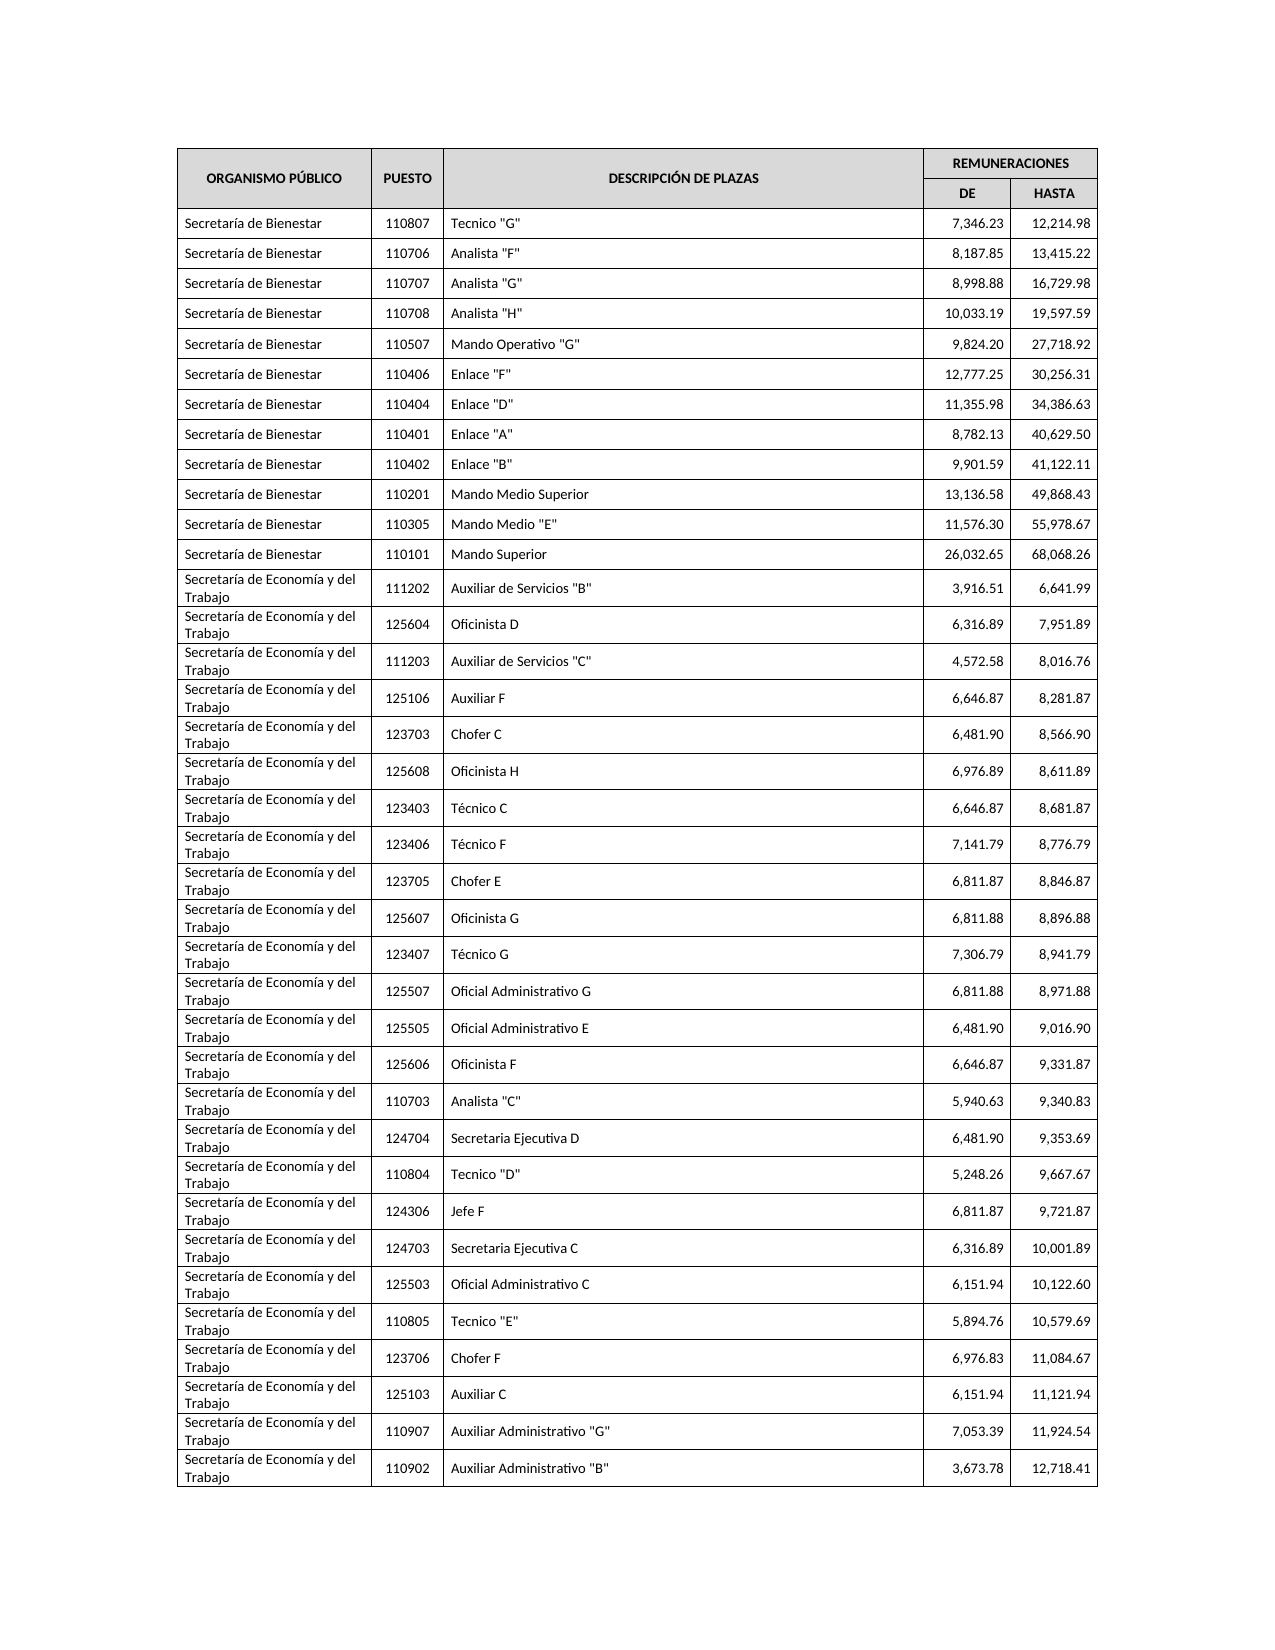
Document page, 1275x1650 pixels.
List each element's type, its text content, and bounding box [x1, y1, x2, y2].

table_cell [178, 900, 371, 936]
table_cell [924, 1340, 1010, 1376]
table_header PUESTO [372, 149, 443, 208]
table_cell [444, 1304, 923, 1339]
table_header DESCRIPCIÓN DE PLAZAS [444, 149, 923, 208]
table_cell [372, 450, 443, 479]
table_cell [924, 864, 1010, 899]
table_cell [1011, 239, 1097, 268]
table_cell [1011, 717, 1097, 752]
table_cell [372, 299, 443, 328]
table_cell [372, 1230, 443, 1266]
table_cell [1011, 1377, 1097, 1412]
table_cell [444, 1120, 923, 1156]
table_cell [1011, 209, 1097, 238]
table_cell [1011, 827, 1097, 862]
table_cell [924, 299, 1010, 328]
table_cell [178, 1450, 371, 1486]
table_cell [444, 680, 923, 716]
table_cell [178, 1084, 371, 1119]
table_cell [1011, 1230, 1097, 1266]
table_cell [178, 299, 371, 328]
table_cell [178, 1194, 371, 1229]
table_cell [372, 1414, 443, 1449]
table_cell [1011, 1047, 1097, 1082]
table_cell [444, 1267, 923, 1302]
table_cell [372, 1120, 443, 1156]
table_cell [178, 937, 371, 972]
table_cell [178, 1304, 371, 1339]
table_header ORGANISMO PÚBLICO [178, 149, 371, 208]
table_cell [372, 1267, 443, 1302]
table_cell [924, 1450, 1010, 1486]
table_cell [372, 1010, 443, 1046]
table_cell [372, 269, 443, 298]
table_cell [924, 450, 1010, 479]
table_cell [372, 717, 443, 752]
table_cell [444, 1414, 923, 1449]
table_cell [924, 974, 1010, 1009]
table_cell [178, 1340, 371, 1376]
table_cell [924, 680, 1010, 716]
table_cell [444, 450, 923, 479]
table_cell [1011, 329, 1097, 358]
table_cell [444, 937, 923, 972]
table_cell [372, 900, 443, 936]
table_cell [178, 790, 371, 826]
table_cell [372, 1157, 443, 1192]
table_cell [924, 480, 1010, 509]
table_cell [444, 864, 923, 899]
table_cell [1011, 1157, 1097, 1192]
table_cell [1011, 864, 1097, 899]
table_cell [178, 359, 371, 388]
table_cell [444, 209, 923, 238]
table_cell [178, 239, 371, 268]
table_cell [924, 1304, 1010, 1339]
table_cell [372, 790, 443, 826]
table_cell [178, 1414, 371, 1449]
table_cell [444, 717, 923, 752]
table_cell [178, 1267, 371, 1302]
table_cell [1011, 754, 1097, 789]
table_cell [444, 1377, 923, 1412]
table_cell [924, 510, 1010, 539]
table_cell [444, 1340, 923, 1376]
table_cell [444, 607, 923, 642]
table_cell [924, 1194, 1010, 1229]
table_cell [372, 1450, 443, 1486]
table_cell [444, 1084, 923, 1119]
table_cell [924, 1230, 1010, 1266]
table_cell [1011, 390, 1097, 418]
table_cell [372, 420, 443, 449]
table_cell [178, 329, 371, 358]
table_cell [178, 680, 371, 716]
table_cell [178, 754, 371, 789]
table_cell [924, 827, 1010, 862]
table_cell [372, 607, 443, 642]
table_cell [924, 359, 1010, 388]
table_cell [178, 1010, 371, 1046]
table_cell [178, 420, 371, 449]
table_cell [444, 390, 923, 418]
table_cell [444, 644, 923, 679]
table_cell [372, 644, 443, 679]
table_cell DE [924, 179, 1010, 208]
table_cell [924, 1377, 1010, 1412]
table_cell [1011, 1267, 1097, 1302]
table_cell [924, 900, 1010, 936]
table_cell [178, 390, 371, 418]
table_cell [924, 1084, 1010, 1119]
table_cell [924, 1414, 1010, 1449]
table_header REMUNERACIONES [924, 149, 1097, 178]
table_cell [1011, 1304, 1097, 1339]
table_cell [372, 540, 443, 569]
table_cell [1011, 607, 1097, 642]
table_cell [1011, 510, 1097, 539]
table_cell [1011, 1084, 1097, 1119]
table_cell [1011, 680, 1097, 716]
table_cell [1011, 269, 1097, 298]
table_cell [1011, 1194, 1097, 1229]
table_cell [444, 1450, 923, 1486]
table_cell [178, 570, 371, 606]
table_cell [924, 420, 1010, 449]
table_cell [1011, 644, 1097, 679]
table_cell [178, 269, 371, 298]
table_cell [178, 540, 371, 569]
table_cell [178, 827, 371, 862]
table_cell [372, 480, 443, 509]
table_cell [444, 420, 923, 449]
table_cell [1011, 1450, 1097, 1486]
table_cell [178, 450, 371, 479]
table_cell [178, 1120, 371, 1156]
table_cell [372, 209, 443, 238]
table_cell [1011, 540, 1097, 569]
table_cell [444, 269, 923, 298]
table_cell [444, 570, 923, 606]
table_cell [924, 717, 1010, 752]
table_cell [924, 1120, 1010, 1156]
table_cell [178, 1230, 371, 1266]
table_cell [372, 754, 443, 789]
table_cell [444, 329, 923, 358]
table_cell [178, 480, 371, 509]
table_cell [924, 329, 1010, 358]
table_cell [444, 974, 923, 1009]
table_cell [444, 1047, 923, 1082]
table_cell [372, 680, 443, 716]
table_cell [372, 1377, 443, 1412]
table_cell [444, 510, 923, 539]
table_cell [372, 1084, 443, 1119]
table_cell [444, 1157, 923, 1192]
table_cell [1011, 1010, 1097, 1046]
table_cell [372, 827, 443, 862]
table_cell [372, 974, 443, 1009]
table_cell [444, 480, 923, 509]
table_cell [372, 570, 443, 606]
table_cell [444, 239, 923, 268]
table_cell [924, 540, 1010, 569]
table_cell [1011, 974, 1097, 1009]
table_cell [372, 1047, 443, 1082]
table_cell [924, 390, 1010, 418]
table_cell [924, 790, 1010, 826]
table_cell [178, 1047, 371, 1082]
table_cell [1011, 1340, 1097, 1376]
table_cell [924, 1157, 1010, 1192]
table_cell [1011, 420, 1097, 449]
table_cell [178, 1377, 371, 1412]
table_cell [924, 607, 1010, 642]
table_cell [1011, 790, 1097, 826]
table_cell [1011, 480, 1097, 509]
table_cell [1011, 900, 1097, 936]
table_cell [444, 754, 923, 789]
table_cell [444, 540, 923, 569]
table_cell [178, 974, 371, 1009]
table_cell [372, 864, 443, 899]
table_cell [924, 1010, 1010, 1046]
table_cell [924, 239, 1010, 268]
table_cell HASTA [1011, 179, 1097, 208]
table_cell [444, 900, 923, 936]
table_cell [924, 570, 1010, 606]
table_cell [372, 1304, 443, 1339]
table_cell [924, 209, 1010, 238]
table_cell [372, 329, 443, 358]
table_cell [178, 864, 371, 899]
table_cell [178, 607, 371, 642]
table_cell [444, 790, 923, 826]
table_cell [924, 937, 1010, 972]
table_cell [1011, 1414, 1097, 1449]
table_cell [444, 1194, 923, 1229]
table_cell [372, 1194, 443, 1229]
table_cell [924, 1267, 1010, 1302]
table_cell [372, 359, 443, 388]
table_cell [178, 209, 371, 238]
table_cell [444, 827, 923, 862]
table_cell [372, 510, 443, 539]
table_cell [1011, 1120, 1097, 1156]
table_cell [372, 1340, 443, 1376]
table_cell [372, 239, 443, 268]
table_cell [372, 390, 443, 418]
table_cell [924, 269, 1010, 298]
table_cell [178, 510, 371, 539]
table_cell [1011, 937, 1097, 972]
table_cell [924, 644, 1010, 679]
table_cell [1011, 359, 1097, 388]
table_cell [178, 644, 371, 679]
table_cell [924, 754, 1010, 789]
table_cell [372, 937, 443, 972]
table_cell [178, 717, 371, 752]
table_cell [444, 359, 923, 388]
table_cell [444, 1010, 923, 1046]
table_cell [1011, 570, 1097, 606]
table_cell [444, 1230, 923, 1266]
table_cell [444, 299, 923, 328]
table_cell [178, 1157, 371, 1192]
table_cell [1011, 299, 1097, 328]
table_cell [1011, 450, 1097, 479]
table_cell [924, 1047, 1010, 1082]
